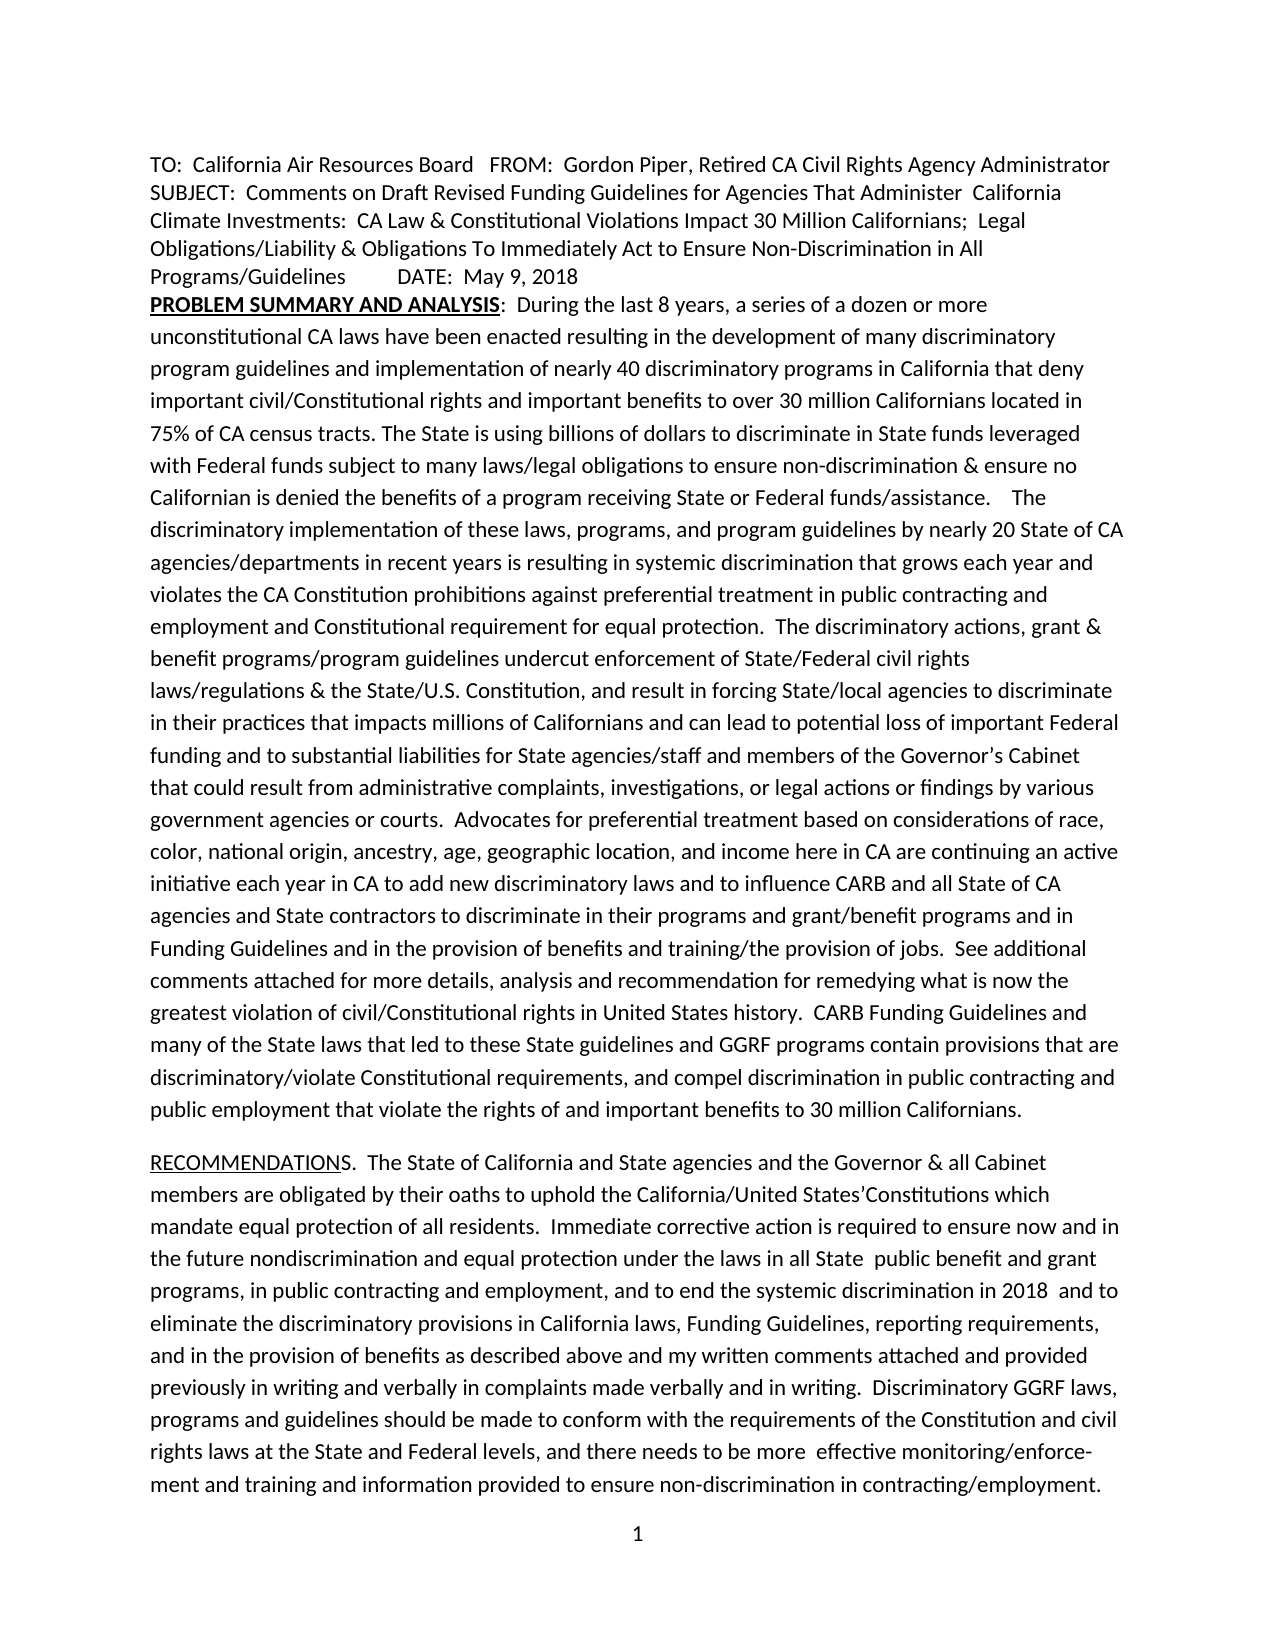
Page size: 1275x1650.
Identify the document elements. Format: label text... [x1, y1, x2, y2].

text RECOMMENDATIONS. The State of California and State agencies and the Governor & all Cabinet members are obligated by their oaths to uphold the California/United States’Constitutions which mandate equal protection of all residents. Immediate corrective action is required to ensure now and in the future nondiscrimination and equal protection under the laws in all State public benefit and grant programs, in public contracting and employment, and to end the systemic discrimination in 2018 and to eliminate the discriminatory provisions in California laws, Funding Guidelines, reporting requirements, and in the provision of benefits as described above and my written comments attached and provided previously in writing and verbally in complaints made verbally and in writing. Discriminatory GGRF laws, programs and guidelines should be made to conform with the requirements of the Constitution and civil rights laws at the State and Federal levels, and there needs to be more effective monitoring/enforce- ment and training and information provided to ensure non-discrimination in contracting/employment. [150, 1148, 1125, 1498]
text PROBLEM SUMMARY AND ANALYSIS: During the last 8 years, a series of a dozen or more unconstitutional CA laws have been enacted resulting in the development of many discriminatory program guidelines and implementation of nearly 40 discriminatory programs in California that deny important civil/Constitutional rights and important benefits to over 30 million Californians located in 75% of CA census tracts. The State is using billions of dollars to discriminate in State funds leveraged with Federal funds subject to many laws/legal obligations to ensure non-discrimination & ensure no Californian is denied the benefits of a program receiving State or Federal funds/assistance. The discriminatory implementation of these laws, programs, and program guidelines by nearly 20 State of CA agencies/departments in recent years is resulting in systemic discrimination that grows each year and violates the CA Constitution prohibitions against preferential treatment in public contracting and employment and Constitutional requirement for equal protection. The discriminatory actions, grant & benefit programs/program guidelines undercut enforcement of State/Federal civil rights laws/regulations & the State/U.S. Constitution, and result in forcing State/local agencies to discriminate in their practices that impacts millions of Californians and can lead to potential loss of important Federal funding and to substantial liabilities for State agencies/staff and members of the Governor’s Cabinet that could result from administrative complaints, investigations, or legal actions or findings by various government agencies or courts. Advocates for preferential treatment based on considerations of race, color, national origin, ancestry, age, geographic location, and income here in CA are continuing an active initiative each year in CA to add new discriminatory laws and to influence CARB and all State of CA agencies and State contractors to discriminate in their programs and grant/benefit programs and in Funding Guidelines and in the provision of benefits and training/the provision of jobs. See additional comments attached for more details, analysis and recommendation for remedying what is now the greatest violation of civil/Constitutional rights in United States history. CARB Funding Guidelines and many of the State laws that led to these State guidelines and GGRF programs contain provisions that are discriminatory/violate Constitutional requirements, and compel discrimination in public contracting and public employment that violate the rights of and important benefits to 30 million Californians. [150, 290, 1125, 1123]
text TO: California Air Resources Board FROM: Gordon Piper, Retired CA Civil Rights Agency Administrator [150, 150, 1125, 178]
text SUBJECT: Comments on Draft Revised Funding Guidelines for Agencies That Administer California Climate Investments: CA Law & Constitutional Violations Impact 30 Million Californians; Legal Obligations/Liability & Obligations To Immediately Act to Ensure Non-Discrimination in All Programs/Guidelines DATE: May 9, 2018 [150, 178, 1125, 290]
